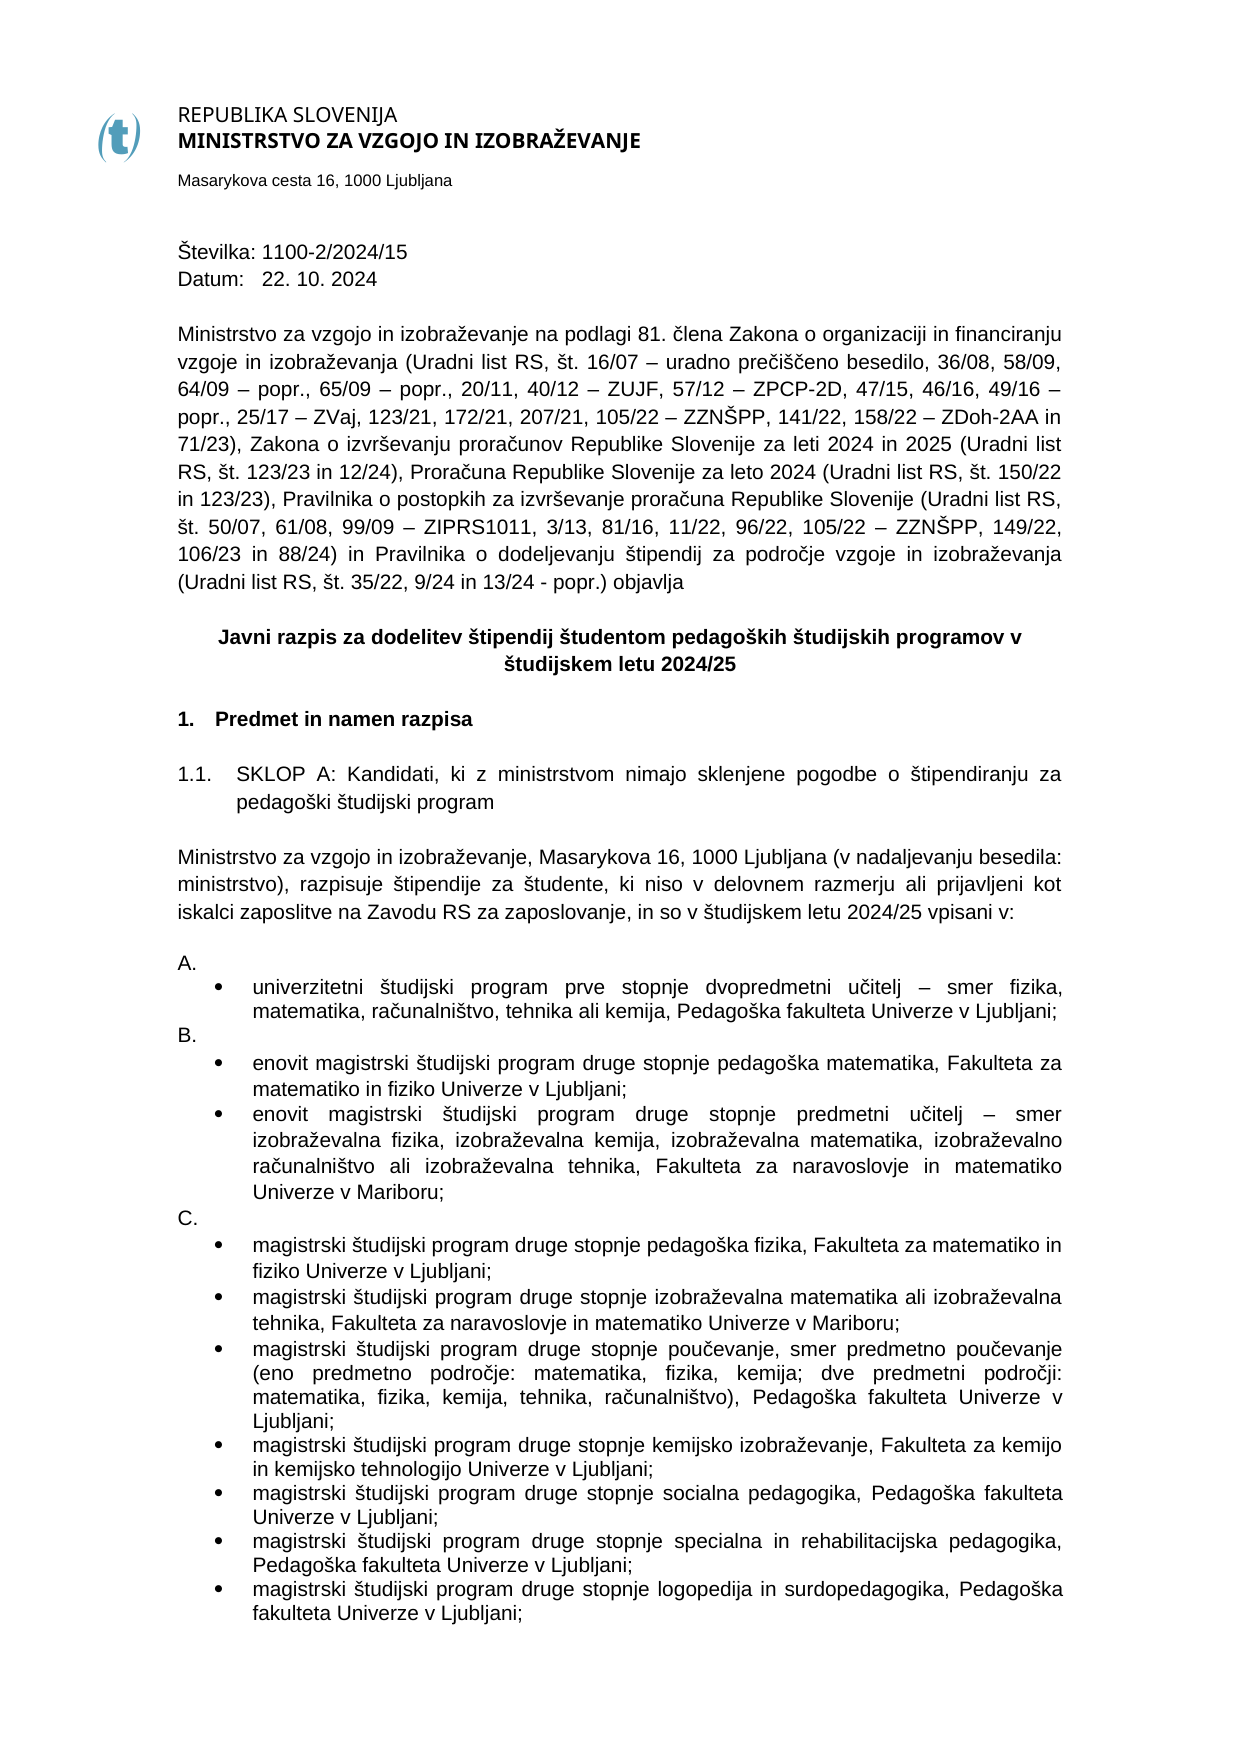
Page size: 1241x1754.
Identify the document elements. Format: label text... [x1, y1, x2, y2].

list enovit magistrski študijski program druge stopnje pedagoška matematika, Fakulteta za matematiko in fiziko Univerze v Ljubljani; [215, 1050, 1063, 1100]
list magistrski študijski program druge stopnje izobraževalna matematika ali izobraževalna tehnika, Fakulteta za naravoslovje in matematiko Univerze v Mariboru; [215, 1285, 1063, 1335]
list univerzitetni študijski program prve stopnje dvopredmetni učitelj – smer fizika, matematika, računalništvo, tehnika ali kemija, Pedagoška fakulteta Univerze v Ljubljani; [215, 975, 1063, 1023]
list magistrski študijski program druge stopnje kemijsko izobraževanje, Fakulteta za kemijo in kemijsko tehnologijo Univerze v Ljubljani; [215, 1433, 1063, 1481]
text A. [177, 951, 1063, 975]
text Številka: 1100-2/2024/15 [177, 239, 1063, 263]
text Datum: 22. 10. 2024 [177, 267, 1063, 291]
text Ministrstvo za vzgojo in izobraževanje, Masarykova 16, 1000 Ljubljana (v nadaljevanju besedila: ministrstvo), razpisuje štipendije za študente, ki niso v delovnem razmerju ali prijavljeni kot iskalci zaposlitve na Zavodu RS za zaposlovanje, in so v študijskem letu 2024/25 vpisani v: [177, 844, 1063, 923]
list Predmet in namen razpisa [177, 707, 1063, 731]
list magistrski študijski program druge stopnje poučevanje, smer predmetno poučevanje (eno predmetno področje: matematika, fizika, kemija; dve predmetni področji: matematika, fizika, kemija, tehnika, računalništvo), Pedagoška fakulteta Univerze v Ljubljani; [215, 1337, 1063, 1433]
list magistrski študijski program druge stopnje logopedija in surdopedagogika, Pedagoška fakulteta Univerze v Ljubljani; [215, 1577, 1063, 1625]
text Javni razpis za dodelitev štipendij študentom pedagoških študijskih programov v študijskem letu 2024/25 [177, 624, 1063, 676]
list magistrski študijski program druge stopnje socialna pedagogika, Pedagoška fakulteta Univerze v Ljubljani; [215, 1481, 1063, 1529]
list magistrski študijski program druge stopnje pedagoška fizika, Fakulteta za matematiko in fiziko Univerze v Ljubljani; [215, 1233, 1063, 1283]
list SKLOP A: Kandidati, ki z ministrstvom nimajo sklenjene pogodbe o štipendiranju za pedagoški študijski program [177, 762, 1063, 813]
list magistrski študijski program druge stopnje specialna in rehabilitacijska pedagogika, Pedagoška fakulteta Univerze v Ljubljani; [215, 1529, 1063, 1577]
text B. [177, 1023, 1063, 1047]
text Ministrstvo za vzgojo in izobraževanje na podlagi 81. člena Zakona o organizaciji in financiranju vzgoje in izobraževanja (Uradni list RS, št. 16/07 – uradno prečiščeno besedilo, 36/08, 58/09, 64/09 – popr., 65/09 – popr., 20/11, 40/12 – ZUJF, 57/12 – ZPCP-2D, 47/15, 46/16, 49/16 – popr., 25/17 – ZVaj, 123/21, 172/21, 207/21, 105/22 – ZZNŠPP, 141/22, 158/22 – ZDoh-2AA in 71/23), Zakona o izvrševanju proračunov Republike Slovenije za leti 2024 in 2025 (Uradni list RS, št. 123/23 in 12/24), Proračuna Republike Slovenije za leto 2024 (Uradni list RS, št. 150/22 in 123/23), Pravilnika o postopkih za izvrševanje proračuna Republike Slovenije (Uradni list RS, št. 50/07, 61/08, 99/09 – ZIPRS1011, 3/13, 81/16, 11/22, 96/22, 105/22 – ZZNŠPP, 149/22, 106/23 in 88/24) in Pravilnika o dodeljevanju štipendij za področje vzgoje in izobraževanja (Uradni list RS, št. 35/22, 9/24 in 13/24 - popr.) objavlja [177, 322, 1063, 593]
list enovit magistrski študijski program druge stopnje predmetni učitelj – smer izobraževalna fizika, izobraževalna kemija, izobraževalna matematika, izobraževalno računalništvo ali izobraževalna tehnika, Fakulteta za naravoslovje in matematiko Univerze v Mariboru; [215, 1102, 1063, 1204]
text C. [177, 1206, 1063, 1229]
